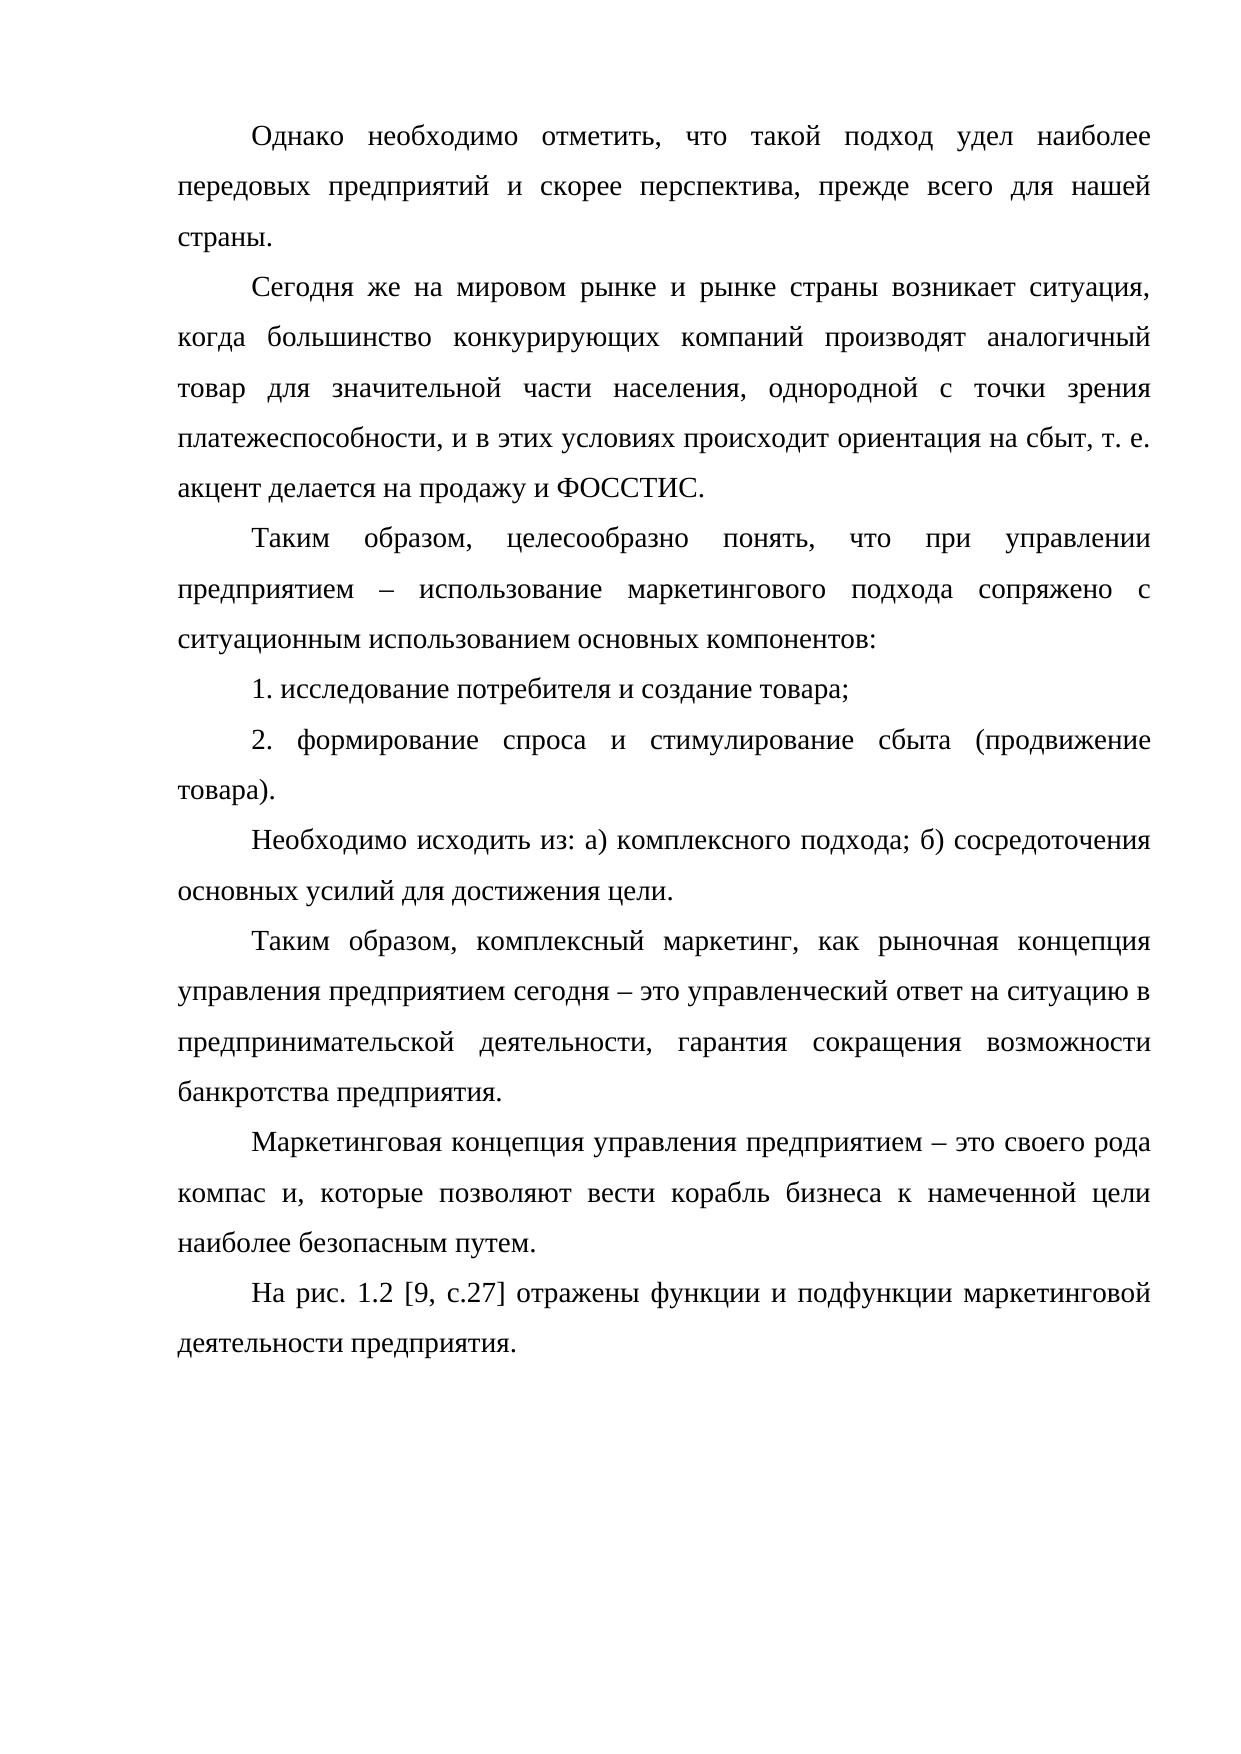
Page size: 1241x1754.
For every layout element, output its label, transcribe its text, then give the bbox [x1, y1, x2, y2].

text 2. формирование спроса и стимулирование сбыта (продвижение товара). [177, 722, 1152, 806]
text Однако необходимо отметить, что такой подход удел наиболее передовых предприятий и скорее перспектива, прежде всего для нашей страны. [177, 118, 1152, 252]
text Необходимо исходить из: а) комплексного подхода; б) сосредоточения основных усилий для достижения цели. [177, 822, 1152, 906]
text 1. исследование потребителя и создание товара; [177, 672, 1152, 705]
text Маркетинговая концепция управления предприятием – это своего рода компас и, которые позволяют вести корабль бизнеса к намеченной цели наиболее безопасным путем. [177, 1124, 1152, 1258]
text Таким образом, комплексный маркетинг, как рыночная концепция управления предприятием сегодня – это управленческий ответ на ситуацию в предпринимательской деятельности, гарантия сокращения возможности банкротства предприятия. [177, 923, 1152, 1108]
text Сегодня же на мировом рынке и рынке страны возникает ситуация, когда большинство конкурирующих компаний производят аналогичный товар для значительной части населения, однородной с точки зрения платежеспособности, и в этих условиях происходит ориентация на сбыт, т. е. акцент делается на продажу и ФОССТИС. [177, 269, 1152, 504]
text На рис. 1.2 [9, с.27] отражены функции и подфункции маркетинговой деятельности предприятия. [177, 1275, 1152, 1359]
text Таким образом, целесообразно понять, что при управлении предприятием – использование маркетингового подхода сопряжено с ситуационным использованием основных компонентов: [177, 521, 1152, 655]
